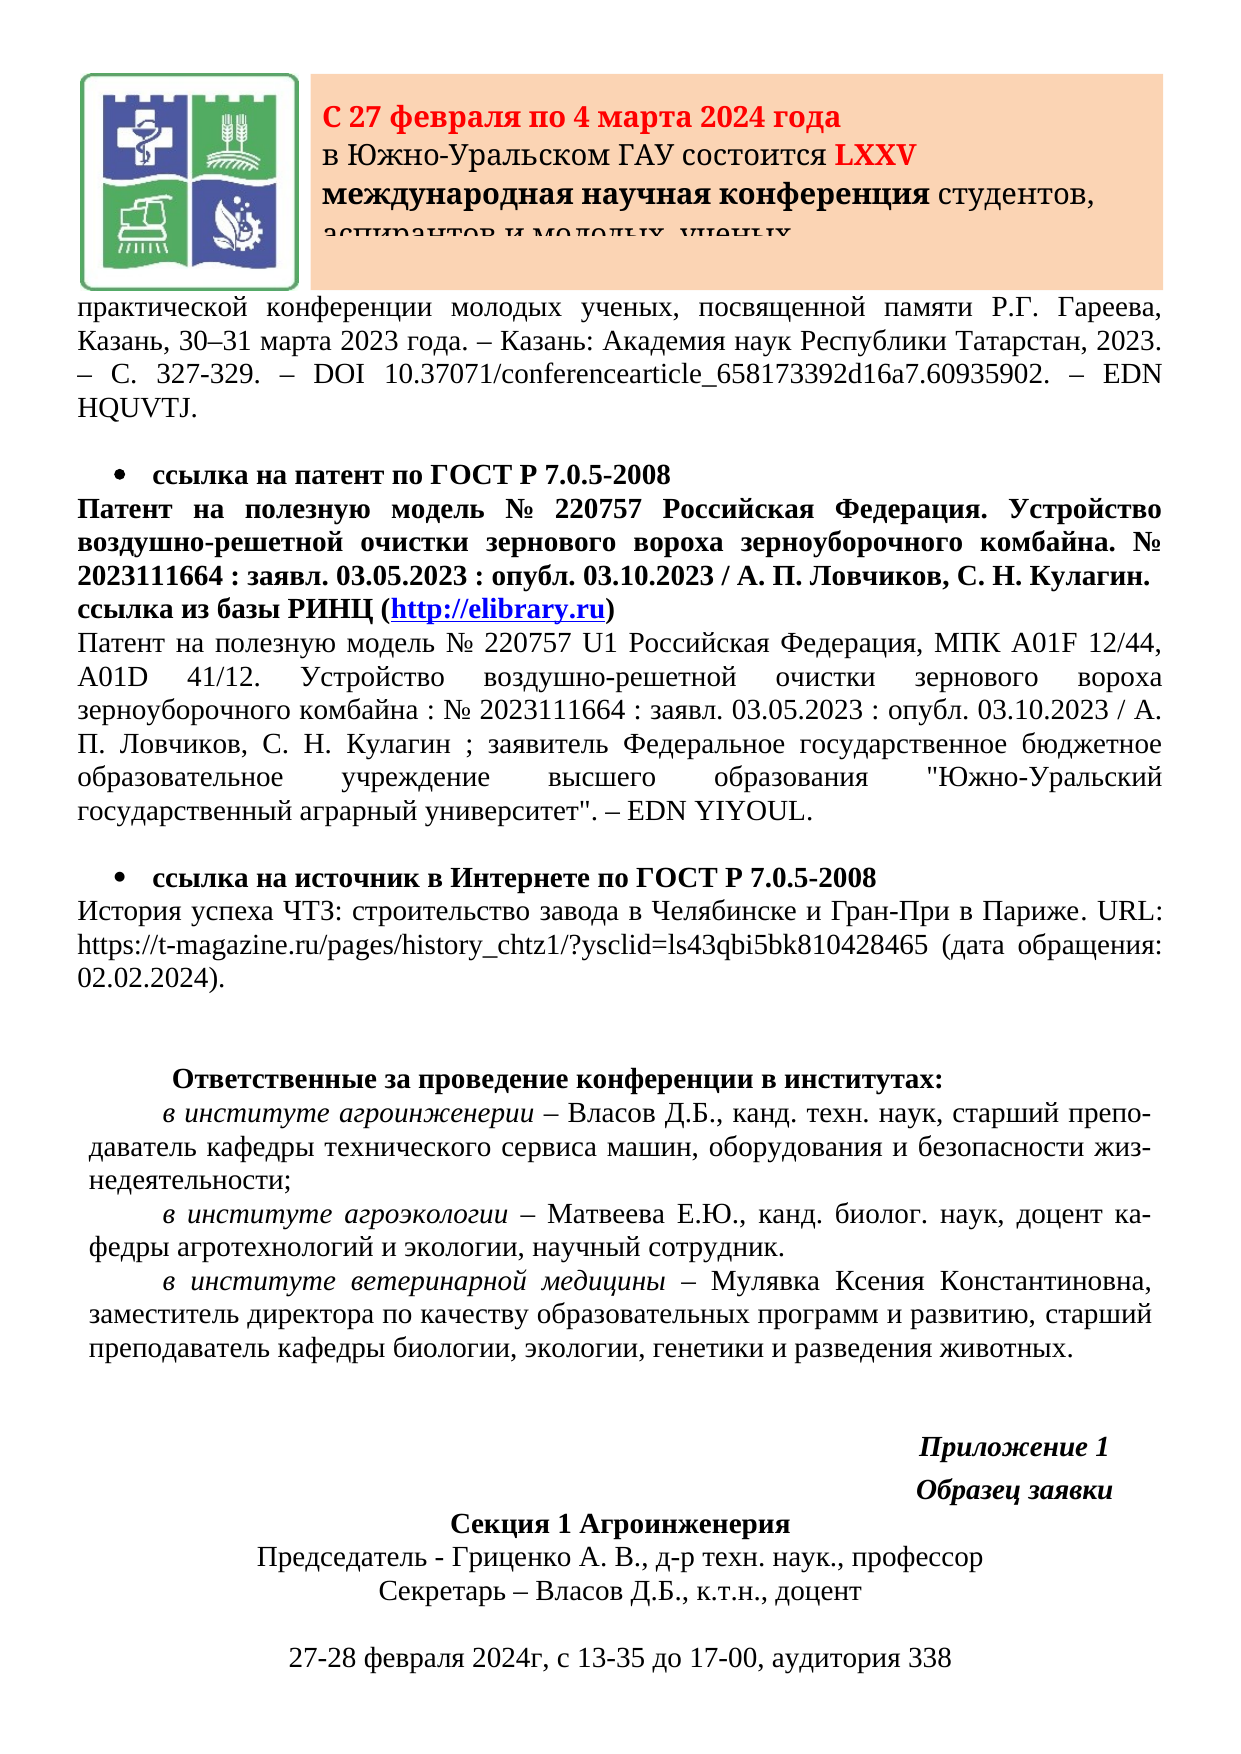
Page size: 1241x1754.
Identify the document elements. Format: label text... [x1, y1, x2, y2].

text ссылка из базы РИНЦ (http://elibrary.ru) [77, 592, 1163, 625]
text Секретарь – Власов Д.Б., к.т.н., доцент [77, 1573, 1163, 1606]
list ссылка на патент по ГОСТ Р 7.0.5-2008 [114, 457, 1163, 491]
list ссылка на источник в Интернете по ГОСТ Р 7.0.5-2008 [114, 860, 1163, 893]
text в институте агроэкологии – Матвеева Е.Ю., канд. биолог. наук, доцент ка- федры агротехнологий и экологии, научный сотрудник. [89, 1196, 1152, 1263]
text в институте ветеринарной медицины – Мулявка Ксения Константиновна, заместитель директора по качеству образовательных программ и развитию, старший преподаватель кафедры биологии, экологии, генетики и разведения животных. [89, 1263, 1152, 1363]
text в институте агроинженерии – Власов Д.Б., канд. техн. наук, старший препо- даватель кафедры технического сервиса машин, оборудования и безопасности жиз- недеятельности; [89, 1095, 1152, 1196]
subtitle Ответственные за проведение конференции в институтах: [172, 1062, 1163, 1095]
text История успеха ЧТЗ: строительство завода в Челябинске и Гран-При в Париже. URL: https://t-magazine.ru/pages/history_chtz1/?ysclid=ls43qbi5bk810428465 (дата обращения: 02.02.2024). [77, 893, 1163, 994]
picture [80, 73, 299, 289]
text Секция 1 Агроинженерия [77, 1506, 1163, 1539]
text 27-28 февраля 2024г, с 13-35 до 17-00, аудитория 338 [77, 1640, 1163, 1673]
text Патент на полезную модель № 220757 U1 Российская Федерация, МПК A01F 12/44, A01D 41/12. Устройство воздушно-решетной очистки зернового вороха зерноуборочного комбайна : № 2023111664 : заявл. 03.05.2023 : опубл. 03.10.2023 / А. П. Ловчиков, С. Н. Кулагин ; заявитель Федеральное государственное бюджетное образовательное учреждение высшего образования "Южно-Уральский государственный аграрный университет". – EDN YIYOUL. [77, 625, 1163, 826]
subtitle Приложение 1 [915, 1430, 1116, 1463]
subtitle Образец заявки [915, 1473, 1116, 1506]
text Председатель - Гриценко А. В., д-р техн. наук., профессор [77, 1539, 1163, 1573]
text Патент на полезную модель № 220757 Российская Федерация. Устройство воздушно-решетной очистки зернового вороха зерноуборочного комбайна. № 2023111664 : заявл. 03.05.2023 : опубл. 03.10.2023 / А. П. Ловчиков, С. Н. Кулагин. [77, 491, 1163, 592]
